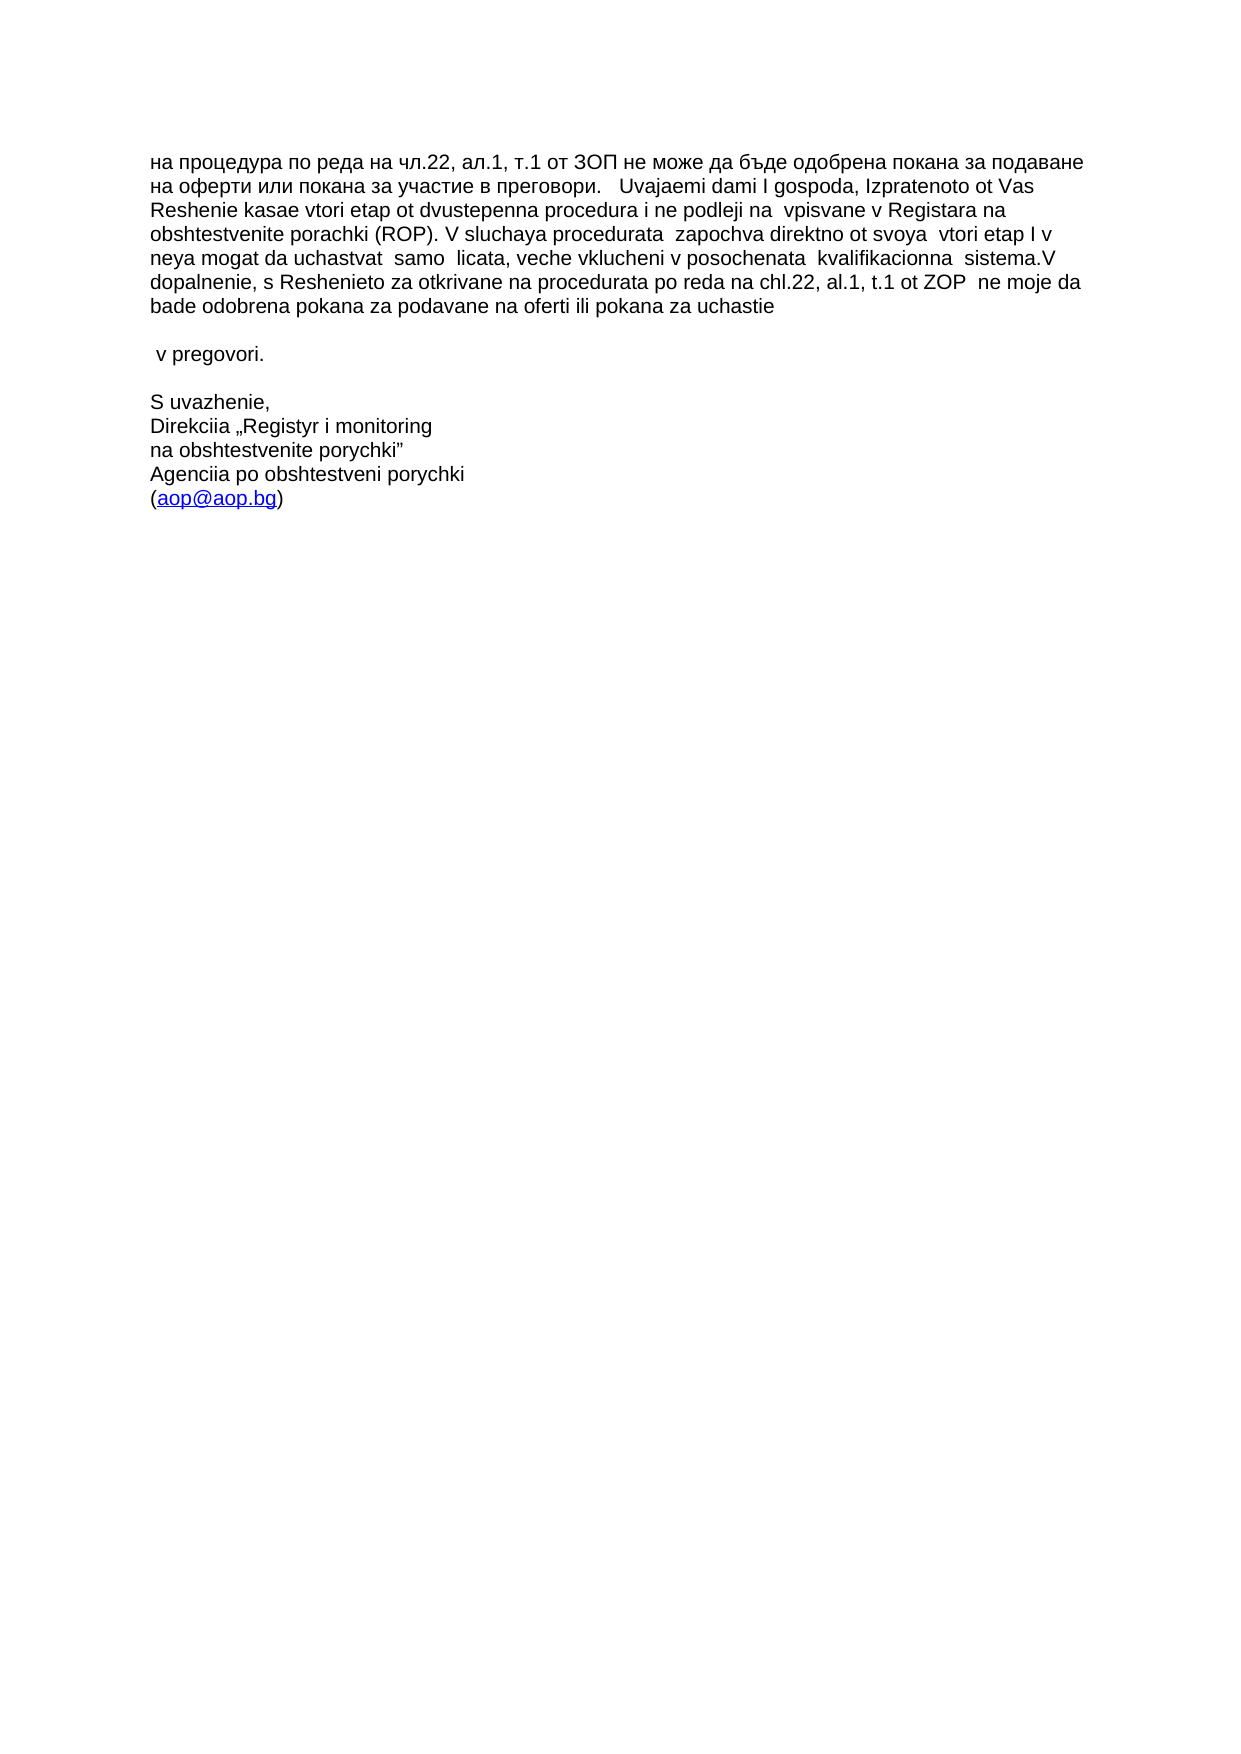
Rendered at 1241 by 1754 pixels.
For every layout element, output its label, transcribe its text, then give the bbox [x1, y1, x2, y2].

text v pregovori. [150, 342, 1090, 366]
text (aop@aop.bg) [150, 485, 1090, 509]
text na obshtestvenite porychki” [150, 437, 1090, 461]
text S uvazhenie, [150, 389, 1090, 413]
text Direkciia „Registyr i monitoring [150, 413, 1090, 437]
text Agenciia po obshtestveni porychki [150, 461, 1090, 485]
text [150, 150, 1090, 318]
